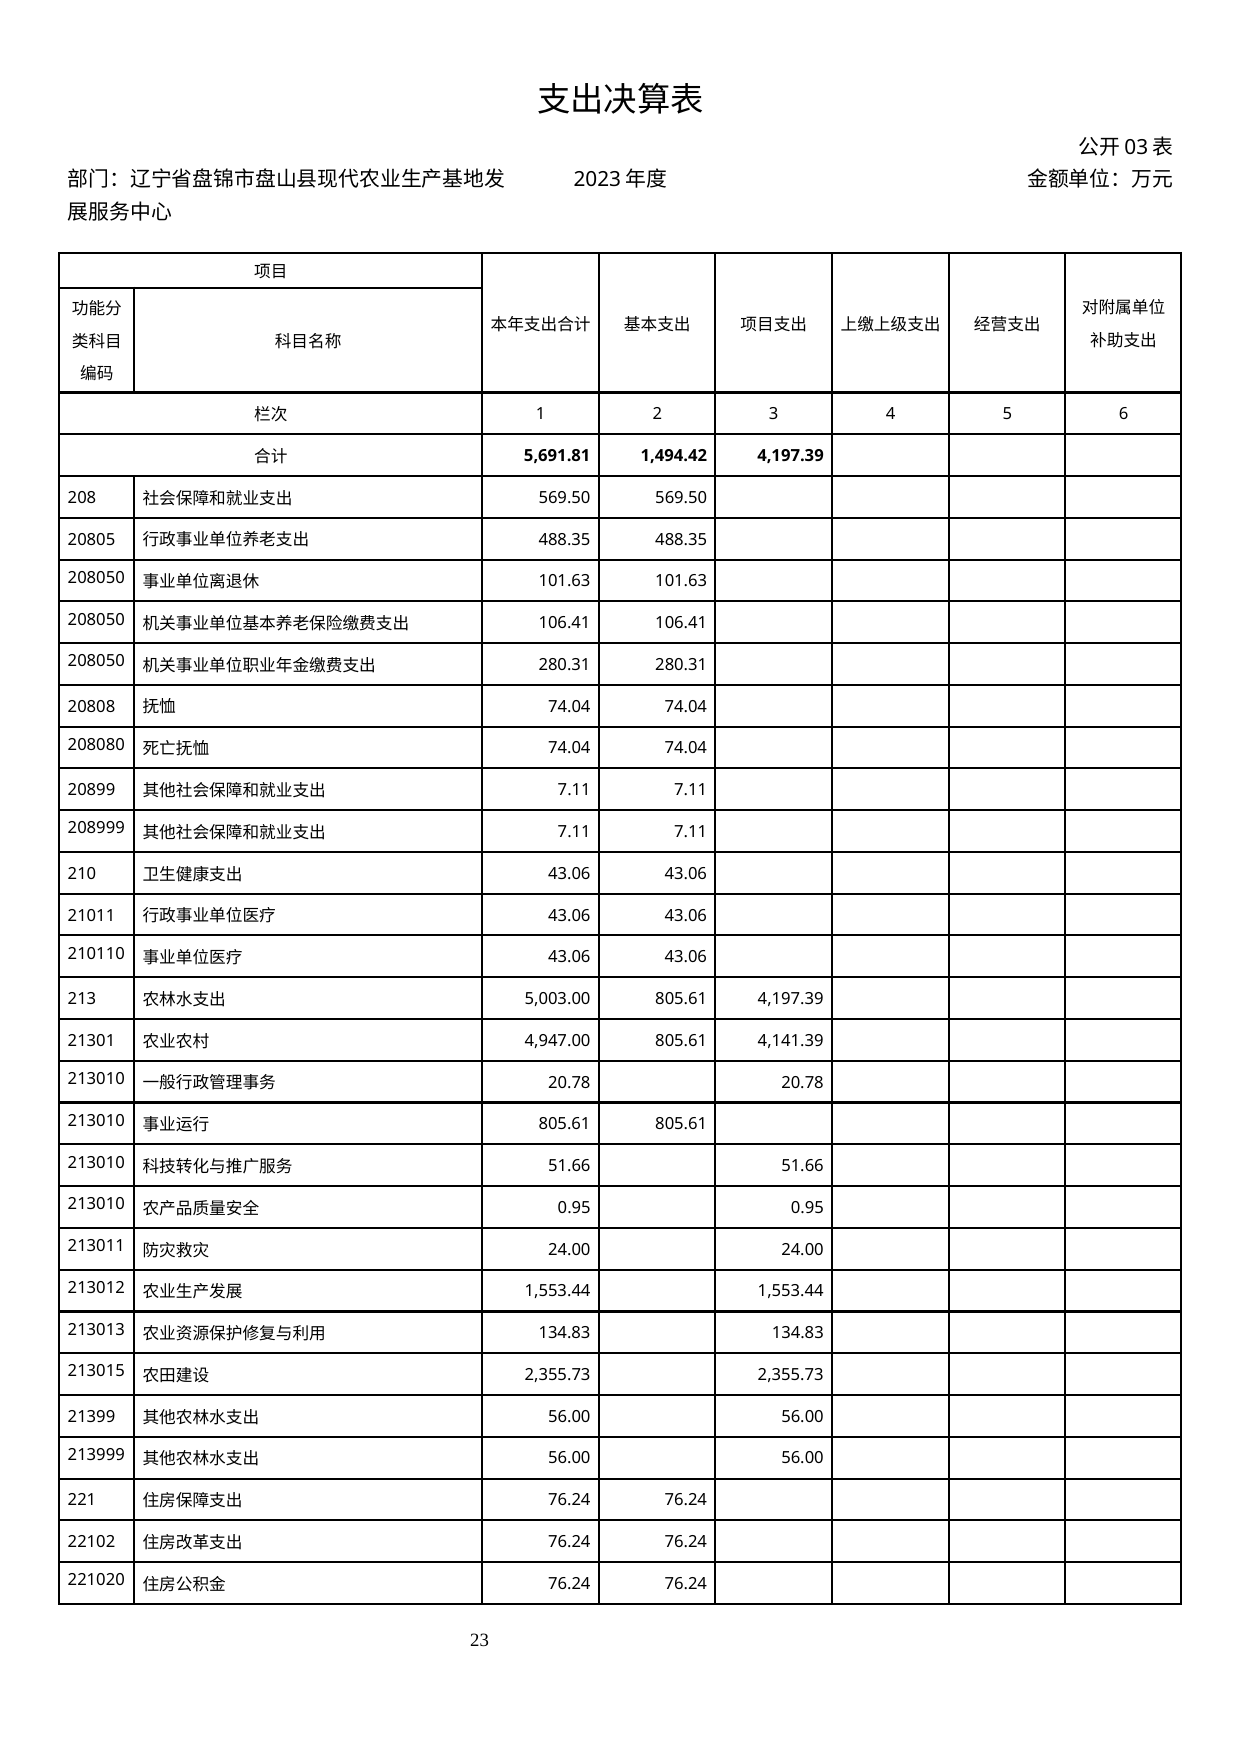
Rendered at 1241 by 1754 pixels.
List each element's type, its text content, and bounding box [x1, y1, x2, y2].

table_cell [833, 644, 948, 684]
table_cell [1066, 769, 1180, 809]
table_cell 805.61 [483, 1104, 598, 1143]
table_cell [1066, 602, 1180, 642]
table_cell [716, 728, 831, 767]
table_cell [950, 1145, 1064, 1185]
table_cell 防灾救灾 [135, 1229, 481, 1268]
table_cell 4,197.39 [716, 978, 831, 1018]
table_cell 210 [60, 853, 133, 893]
table_cell 24.00 [483, 1229, 598, 1268]
table_cell [833, 1480, 948, 1519]
table_cell 43.06 [600, 936, 714, 976]
table_cell 事业单位医疗 [135, 936, 481, 976]
table_cell 21011 [60, 895, 133, 934]
table_cell 569.50 [483, 477, 598, 517]
table_cell 2,355.73 [716, 1354, 831, 1394]
table_cell 农业农村 [135, 1020, 481, 1060]
table_cell [1066, 1521, 1180, 1561]
table_cell [950, 1313, 1064, 1352]
table_cell 21399 [60, 1396, 133, 1436]
table_cell [833, 1104, 948, 1143]
table_cell [833, 728, 948, 767]
table_cell 合计 [60, 435, 481, 475]
table_cell 5,691.81 [483, 435, 598, 475]
table_cell [950, 1354, 1064, 1394]
table_cell 2130122 [60, 1271, 133, 1310]
table_cell 43.06 [600, 895, 714, 934]
table_cell [716, 811, 831, 851]
table_cell 4,141.39 [716, 1020, 831, 1060]
table_cell [1066, 519, 1180, 558]
table_cell 280.31 [483, 644, 598, 684]
table_cell [1066, 1104, 1180, 1143]
table_cell [950, 686, 1064, 726]
table_cell 43.06 [483, 853, 598, 893]
table_cell [950, 1062, 1064, 1101]
table_cell [1066, 1354, 1180, 1394]
table_cell 56.00 [716, 1396, 831, 1436]
table_cell 280.31 [600, 644, 714, 684]
table_cell [950, 1104, 1064, 1143]
table_cell 76.24 [483, 1521, 598, 1561]
table_cell [1066, 1396, 1180, 1436]
table_cell 2130135 [60, 1313, 133, 1352]
table_cell [716, 519, 831, 558]
table_cell [716, 895, 831, 934]
table_cell 20805 [60, 519, 133, 558]
table_header 经营支出 [950, 254, 1064, 391]
table_cell 1,553.44 [716, 1271, 831, 1310]
table_cell 其他社会保障和就业支出 [135, 769, 481, 809]
table_cell 56.00 [483, 1396, 598, 1436]
table_cell [1066, 1020, 1180, 1060]
table_cell 2 [600, 394, 714, 433]
table_cell [950, 1271, 1064, 1310]
table_cell 488.35 [600, 519, 714, 558]
table_cell 5 [950, 394, 1064, 433]
table_cell [950, 853, 1064, 893]
table_cell 卫生健康支出 [135, 853, 481, 893]
table_header 本年支出合计 [483, 254, 598, 391]
table_cell [833, 1438, 948, 1477]
table_cell [716, 686, 831, 726]
table_cell 2130106 [60, 1145, 133, 1185]
table_cell 2130119 [60, 1229, 133, 1268]
table_cell 74.04 [600, 686, 714, 726]
table_cell 20.78 [483, 1062, 598, 1101]
table_cell [716, 769, 831, 809]
table_cell 134.83 [716, 1313, 831, 1352]
table_cell 农产品质量安全 [135, 1187, 481, 1227]
table_cell [950, 728, 1064, 767]
table_cell 4,197.39 [716, 435, 831, 475]
table_cell [1066, 435, 1180, 475]
table_cell 0.95 [716, 1187, 831, 1227]
table_cell [716, 602, 831, 642]
table_cell 社会保障和就业支出 [135, 477, 481, 517]
table_cell 56.00 [716, 1438, 831, 1477]
table_cell [1066, 895, 1180, 934]
table_cell [600, 1354, 714, 1394]
table_cell 20808 [60, 686, 133, 726]
table_cell [833, 1187, 948, 1227]
table_cell 3 [716, 394, 831, 433]
table_cell [833, 477, 948, 517]
table_cell 行政事业单位养老支出 [135, 519, 481, 558]
table_cell 106.41 [483, 602, 598, 642]
table_cell 科目名称 [135, 289, 481, 391]
table_cell 农林水支出 [135, 978, 481, 1018]
table_cell 805.61 [600, 1020, 714, 1060]
table_cell 213 [60, 978, 133, 1018]
table_cell [833, 1020, 948, 1060]
table_cell 1,553.44 [483, 1271, 598, 1310]
table_cell 2210201 [60, 1563, 133, 1603]
table_cell 2023年度 [516, 162, 724, 227]
table_cell [833, 561, 948, 600]
table_cell [833, 435, 948, 475]
table_cell [950, 477, 1064, 517]
table_cell 事业单位离退休 [135, 561, 481, 600]
table_cell 7.11 [600, 811, 714, 851]
table_cell 208 [60, 477, 133, 517]
table_header 上缴上级支出 [833, 254, 948, 391]
table_cell [833, 936, 948, 976]
table_cell [833, 895, 948, 934]
table_cell 2101102 [60, 936, 133, 976]
table_cell 101.63 [483, 561, 598, 600]
table_cell [833, 1521, 948, 1561]
table_cell 221 [60, 1480, 133, 1519]
table_cell 24.00 [716, 1229, 831, 1268]
table_cell [833, 1313, 948, 1352]
table_cell 20899 [60, 769, 133, 809]
table_cell 其他农林水支出 [135, 1396, 481, 1436]
table_cell [833, 1396, 948, 1436]
table_cell [1066, 978, 1180, 1018]
table_cell [600, 1438, 714, 1477]
table_header 对附属单位补助支出 [1066, 254, 1180, 391]
table_cell 805.61 [600, 978, 714, 1018]
table_cell 20.78 [716, 1062, 831, 1101]
table_cell [833, 769, 948, 809]
table_cell 21301 [60, 1020, 133, 1060]
table_cell [600, 1187, 714, 1227]
table_cell 1 [483, 394, 598, 433]
table_cell 2139999 [60, 1438, 133, 1477]
table_cell 2080502 [60, 561, 133, 600]
table_cell 74.04 [600, 728, 714, 767]
table_cell 5,003.00 [483, 978, 598, 1018]
table_cell [600, 1229, 714, 1268]
table_cell 74.04 [483, 686, 598, 726]
table_cell [1066, 1062, 1180, 1101]
table_cell [600, 1062, 714, 1101]
table_cell 其他农林水支出 [135, 1438, 481, 1477]
table_cell 805.61 [600, 1104, 714, 1143]
table_cell 56.00 [483, 1438, 598, 1477]
table_cell [833, 686, 948, 726]
table_cell 4 [833, 394, 948, 433]
table_cell [1066, 686, 1180, 726]
table_cell [950, 1187, 1064, 1227]
table_cell [833, 602, 948, 642]
table_cell 569.50 [600, 477, 714, 517]
table_cell [600, 1396, 714, 1436]
table_cell 金额单位：万元 [724, 162, 1181, 227]
table_cell 2130109 [60, 1187, 133, 1227]
table_cell 机关事业单位基本养老保险缴费支出 [135, 602, 481, 642]
table_header 项目支出 [716, 254, 831, 391]
table_cell 43.06 [600, 853, 714, 893]
table_cell 134.83 [483, 1313, 598, 1352]
table_cell 2130104 [60, 1104, 133, 1143]
table_cell [950, 519, 1064, 558]
table_cell 2080506 [60, 644, 133, 684]
table_cell 科技转化与推广服务 [135, 1145, 481, 1185]
table_header 基本支出 [600, 254, 714, 391]
table_cell [1066, 1187, 1180, 1227]
table_cell [600, 1313, 714, 1352]
table_cell [950, 811, 1064, 851]
table_cell [950, 1020, 1064, 1060]
table_cell [1066, 1271, 1180, 1310]
table_cell 住房公积金 [135, 1563, 481, 1603]
table_header 公开03表 [59, 129, 1181, 162]
table_cell [833, 811, 948, 851]
table_cell 农业生产发展 [135, 1271, 481, 1310]
table_cell 死亡抚恤 [135, 728, 481, 767]
table_cell 76.24 [600, 1480, 714, 1519]
table_cell 22102 [60, 1521, 133, 1561]
table_cell 76.24 [600, 1563, 714, 1603]
table_cell [1066, 1229, 1180, 1268]
table_cell [1066, 1145, 1180, 1185]
table_cell [1066, 1480, 1180, 1519]
table_cell 7.11 [600, 769, 714, 809]
table_cell 488.35 [483, 519, 598, 558]
table_cell [950, 895, 1064, 934]
table_cell [1066, 477, 1180, 517]
table_cell [950, 1563, 1064, 1603]
table_cell [833, 519, 948, 558]
table_cell [833, 1271, 948, 1310]
table_cell [833, 978, 948, 1018]
table_cell 51.66 [483, 1145, 598, 1185]
table_cell [950, 769, 1064, 809]
table_cell [950, 1480, 1064, 1519]
table_cell [950, 644, 1064, 684]
table_cell 农业资源保护修复与利用 [135, 1313, 481, 1352]
table_header 项目 [60, 254, 481, 287]
table_cell [833, 1563, 948, 1603]
table_cell [950, 1521, 1064, 1561]
table_cell 住房保障支出 [135, 1480, 481, 1519]
table_cell 农田建设 [135, 1354, 481, 1394]
table_cell [1066, 561, 1180, 600]
table_cell [833, 1229, 948, 1268]
table_cell 6 [1066, 394, 1180, 433]
table_cell 7.11 [483, 769, 598, 809]
table_cell 抚恤 [135, 686, 481, 726]
table_cell 2130102 [60, 1062, 133, 1101]
table_cell [950, 936, 1064, 976]
table_cell 76.24 [483, 1563, 598, 1603]
table_cell [950, 435, 1064, 475]
table_cell [716, 561, 831, 600]
table_cell 其他社会保障和就业支出 [135, 811, 481, 851]
table_cell [950, 978, 1064, 1018]
table_cell [950, 602, 1064, 642]
table_cell [1066, 1438, 1180, 1477]
table_cell [950, 1229, 1064, 1268]
table_cell [1066, 1313, 1180, 1352]
table_cell 部门：辽宁省盘锦市盘山县现代农业生产基地发展服务中心 [59, 162, 516, 227]
table_cell [1066, 936, 1180, 976]
table_cell 2089999 [60, 811, 133, 851]
table_cell 一般行政管理事务 [135, 1062, 481, 1101]
table_cell 2130153 [60, 1354, 133, 1394]
table_cell [833, 1354, 948, 1394]
table_cell [1066, 1563, 1180, 1603]
table_cell 43.06 [483, 936, 598, 976]
table_cell 43.06 [483, 895, 598, 934]
table_cell 2080505 [60, 602, 133, 642]
table_cell 101.63 [600, 561, 714, 600]
table_cell 住房改革支出 [135, 1521, 481, 1561]
table_cell [716, 644, 831, 684]
table_cell [716, 1563, 831, 1603]
table_cell [950, 561, 1064, 600]
table_cell [1066, 853, 1180, 893]
table_cell 行政事业单位医疗 [135, 895, 481, 934]
table_cell [716, 936, 831, 976]
table_cell 76.24 [483, 1480, 598, 1519]
table_cell 机关事业单位职业年金缴费支出 [135, 644, 481, 684]
table_cell [833, 853, 948, 893]
table_cell [600, 1145, 714, 1185]
table_cell [1066, 728, 1180, 767]
table_cell 栏次 [60, 394, 481, 433]
text 支出决算表 [59, 64, 1181, 129]
table_cell [716, 853, 831, 893]
table_cell 2080801 [60, 728, 133, 767]
table_cell [833, 1145, 948, 1185]
table_cell [716, 1521, 831, 1561]
table_cell 106.41 [600, 602, 714, 642]
table_cell 功能分类科目编码 [60, 289, 133, 391]
table_cell 事业运行 [135, 1104, 481, 1143]
table_cell 4,947.00 [483, 1020, 598, 1060]
table_cell 0.95 [483, 1187, 598, 1227]
table_cell 7.11 [483, 811, 598, 851]
table_cell [950, 1438, 1064, 1477]
table_cell 51.66 [716, 1145, 831, 1185]
table_cell [600, 1271, 714, 1310]
table_cell [950, 1396, 1064, 1436]
table_cell [716, 1104, 831, 1143]
table_cell [716, 1480, 831, 1519]
table_cell 2,355.73 [483, 1354, 598, 1394]
table_cell 1,494.42 [600, 435, 714, 475]
table_cell 76.24 [600, 1521, 714, 1561]
table_cell [833, 1062, 948, 1101]
table_cell [716, 477, 831, 517]
table_cell [1066, 811, 1180, 851]
table_cell [1066, 644, 1180, 684]
table_cell 74.04 [483, 728, 598, 767]
